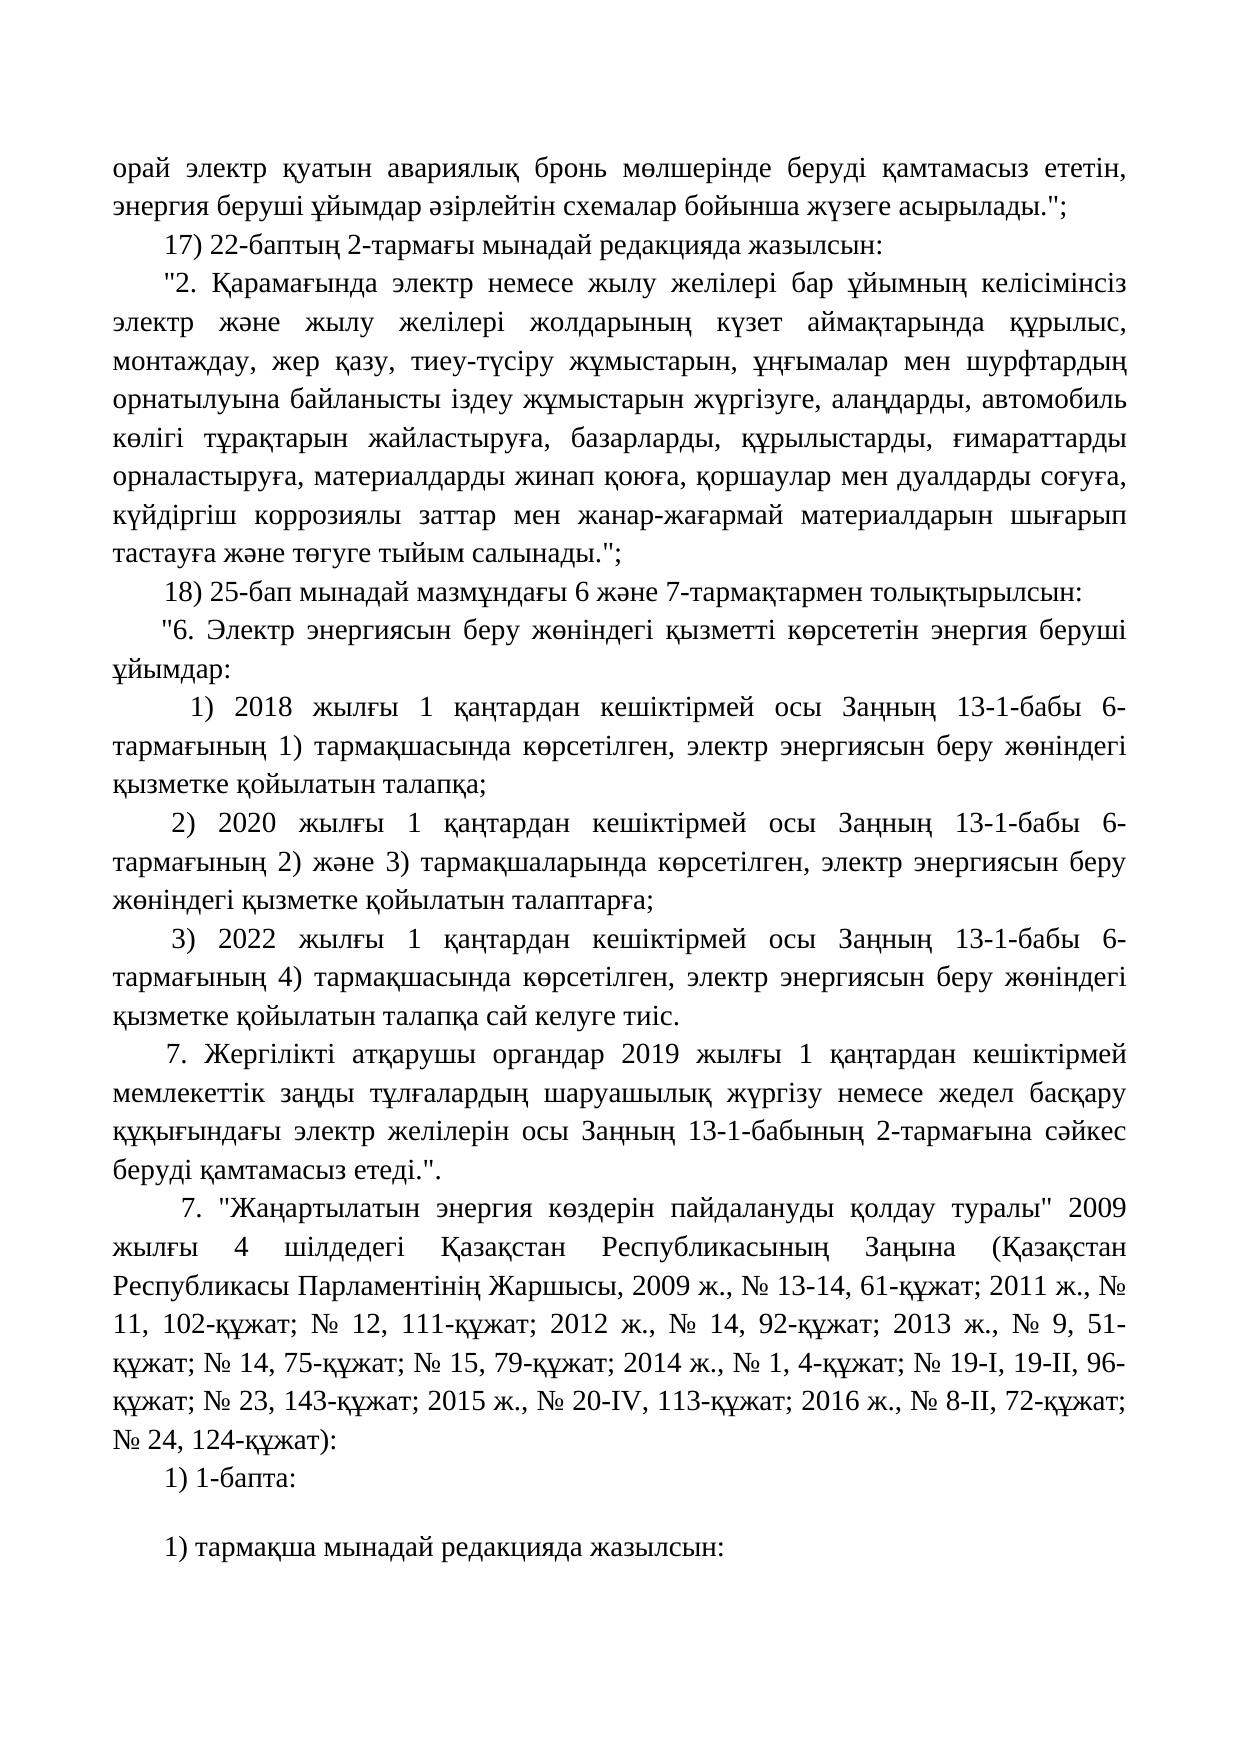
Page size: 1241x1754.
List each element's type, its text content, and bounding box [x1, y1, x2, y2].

text 7. Жергілікті атқарушы органдар 2019 жылғы 1 қаңтардан кешіктірмей мемлекеттік заңды тұлғалардың шаруашылық жүргiзу немесе жедел басқару құқығындағы электр желілерін осы Заңның 13-1-бабының 2-тармағына сәйкес беруді қамтамасыз етеді.". [112, 1036, 1128, 1186]
text 18) 25-бап мынадай мазмұндағы 6 және 7-тармақтармен толықтырылсын: [112, 574, 1128, 607]
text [112, 150, 1128, 222]
text "6. Электр энергиясын беру жөніндегі қызметті көрсететін энергия беруші ұйымдар: [112, 612, 1128, 684]
text 7. "Жаңартылатын энергия көздерін пайдалануды қолдау туралы" 2009 жылғы 4 шілдедегі Қазақстан Республикасының Заңына (Қазақстан Республикасы Парламентiнiң Жаршысы, 2009 ж., № 13-14, 61-құжат; 2011 ж., № 11, 102-құжат; № 12, 111-құжат; 2012 ж., № 14, 92-құжат; 2013 ж., № 9, 51-құжат; № 14, 75-құжат; № 15, 79-құжат; 2014 ж., № 1, 4-құжат; № 19-I, 19-II, 96-құжат; № 23, 143-құжат; 2015 ж., № 20-IV, 113-құжат; 2016 ж., № 8-II, 72-құжат; № 24, 124-құжат): [112, 1191, 1128, 1455]
text 1) 1-бапта: [112, 1460, 1128, 1494]
text 17) 22-баптың 2-тармағы мынадай редакцияда жазылсын: [112, 227, 1128, 261]
text 1) тармақша мынадай редакцияда жазылсын: [112, 1529, 1128, 1563]
text "2. Қарамағында электр немесе жылу желілері бар ұйымның келiсiмiнсiз электр және жылу желiлерi жолдарының күзет аймақтарында құрылыс, монтаждау, жер қазу, тиеу-түсiру жұмыстарын, ұңғымалар мен шурфтардың орнатылуына байланысты iздеу жұмыстарын жүргiзуге, алаңдарды, автомобиль көлiгi тұрақтарын жайластыруға, базарларды, құрылыстарды, ғимараттарды орналастыруға, материалдарды жинап қоюға, қоршаулар мен дуалдарды соғуға, күйдiргiш коррозиялы заттар мен жанар-жағармай материалдарын шығарып тастауға және төгуге тыйым салынады."; [112, 266, 1128, 569]
text 3) 2022 жылғы 1 қаңтардан кешіктірмей осы Заңның 13-1-бабы 6-тармағының 4) тармақшасында көрсетілген, электр энергиясын беру жөніндегі қызметке қойылатын талапқа сай келуге тиіс. [112, 921, 1128, 1031]
text 2) 2020 жылғы 1 қаңтардан кешіктірмей осы Заңның 13-1-бабы 6-тармағының 2) және 3) тармақшаларында көрсетілген, электр энергиясын беру жөніндегі қызметке қойылатын талаптарға; [112, 805, 1128, 916]
text 1) 2018 жылғы 1 қаңтардан кешіктірмей осы Заңның 13-1-бабы 6-тармағының 1) тармақшасында көрсетілген, электр энергиясын беру жөніндегі қызметке қойылатын талапқа; [112, 689, 1128, 800]
